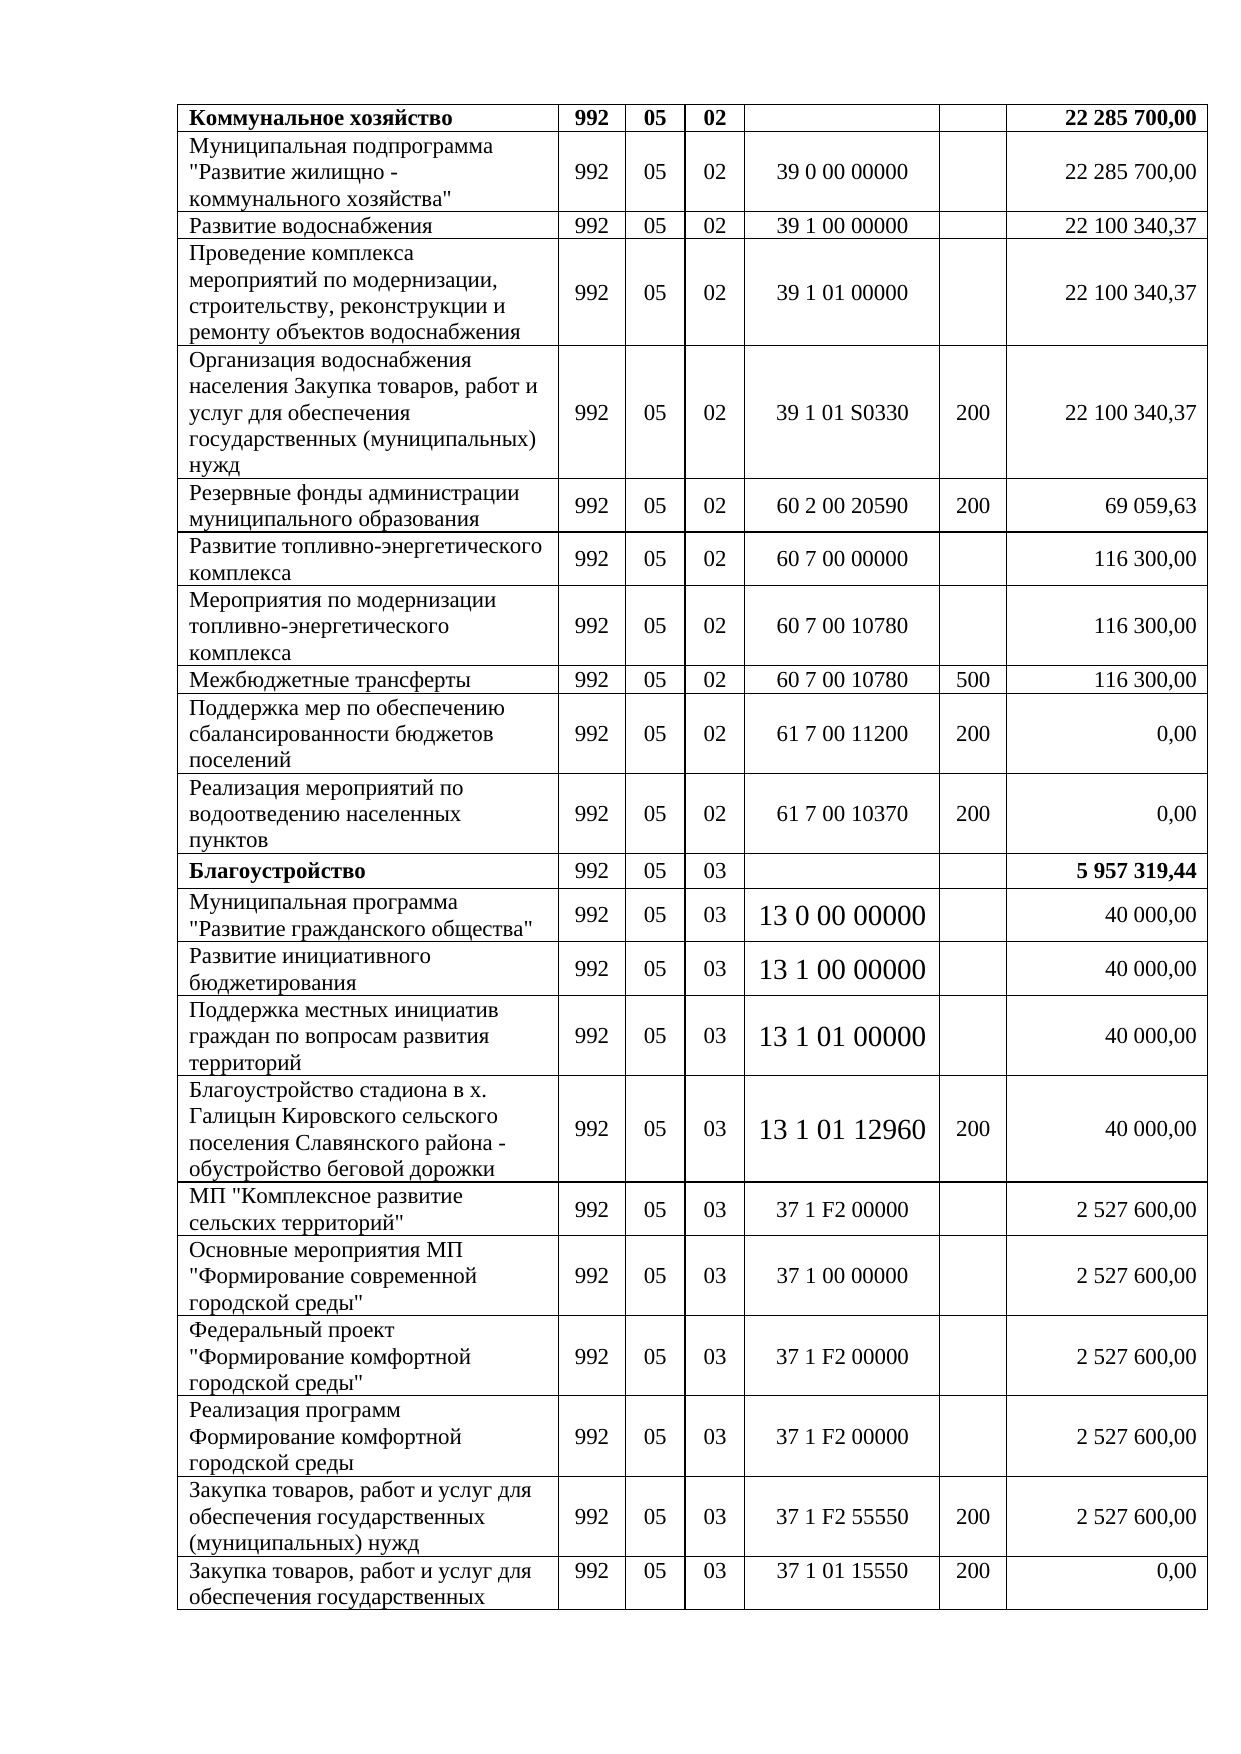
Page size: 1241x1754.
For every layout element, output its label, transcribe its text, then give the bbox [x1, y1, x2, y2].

table_cell 37 1 F2 00000 [745, 1183, 939, 1235]
table_cell 05 [626, 996, 684, 1075]
table_cell 02 [686, 239, 744, 345]
table_cell Межбюджетные трансферты [178, 666, 558, 693]
table_cell 05 [626, 346, 684, 478]
table_cell [940, 889, 1006, 941]
table_cell 05 [626, 1396, 684, 1476]
table_cell 0,00 [1007, 1557, 1207, 1609]
table_cell 03 [686, 854, 744, 887]
table_cell Развитие топливно-энергетического комплекса [178, 533, 558, 585]
table_cell 2 527 600,00 [1007, 1477, 1207, 1556]
table_cell 992 [559, 774, 625, 853]
table_cell Мероприятия по модернизации топливно-энергетического комплекса [178, 586, 558, 665]
table_cell 200 [940, 694, 1006, 773]
table_cell 992 [559, 1316, 625, 1395]
table_cell 05 [626, 1076, 684, 1181]
table_cell Муниципальная подпрограмма "Развитие жилищно - коммунального хозяйства" [178, 132, 558, 211]
table_cell 05 [626, 586, 684, 665]
table_cell 992 [559, 889, 625, 941]
table_cell 116 300,00 [1007, 533, 1207, 585]
table_cell 03 [686, 1183, 744, 1235]
table_cell 03 [686, 1396, 744, 1476]
table_cell Федеральный проект "Формирование комфортной городской среды" [178, 1316, 558, 1395]
table_cell [940, 212, 1006, 238]
table_cell 2 527 600,00 [1007, 1183, 1207, 1235]
table_cell 992 [559, 694, 625, 773]
table_cell 39 1 00 00000 [745, 212, 939, 238]
table_cell 22 285 700,00 [1007, 105, 1207, 131]
table_cell Благоустройство [178, 854, 558, 887]
table_cell [940, 132, 1006, 211]
table_cell 0,00 [1007, 694, 1207, 773]
table_cell 03 [686, 1236, 744, 1315]
table_cell 37 1 00 00000 [745, 1236, 939, 1315]
table_cell 992 [559, 1076, 625, 1181]
table_cell 05 [626, 694, 684, 773]
table_cell 992 [559, 132, 625, 211]
table_cell 03 [686, 1477, 744, 1556]
table_cell 992 [559, 1557, 625, 1609]
table_cell [940, 1316, 1006, 1395]
table_cell 60 7 00 10780 [745, 666, 939, 693]
table_cell Проведение комплекса мероприятий по модернизации, строительству, реконструкции и ремонту объектов водоснабжения [178, 239, 558, 345]
table_cell 200 [940, 479, 1006, 531]
table_cell 40 000,00 [1007, 1076, 1207, 1181]
table_cell 13 1 01 12960 [745, 1076, 939, 1181]
table_cell 69 059,63 [1007, 479, 1207, 531]
table_cell Поддержка местных инициатив граждан по вопросам развития территорий [178, 996, 558, 1075]
table_cell 02 [686, 132, 744, 211]
table_cell 992 [559, 346, 625, 478]
table_cell [940, 239, 1006, 345]
table_cell 05 [626, 1316, 684, 1395]
table_cell [745, 105, 939, 131]
table_cell Муниципальная программа "Развитие гражданского общества" [178, 889, 558, 941]
table_cell 05 [626, 1557, 684, 1609]
table_cell 200 [940, 774, 1006, 853]
table_cell [940, 105, 1006, 131]
table_cell [940, 854, 1006, 887]
table_cell 992 [559, 239, 625, 345]
table_cell 40 000,00 [1007, 889, 1207, 941]
table_cell 61 7 00 11200 [745, 694, 939, 773]
table_cell Организация водоснабжения населения Закупка товаров, работ и услуг для обеспечения государственных (муниципальных) нужд [178, 346, 558, 478]
table_cell 05 [626, 212, 684, 238]
table_cell 37 1 F2 00000 [745, 1316, 939, 1395]
table_cell Развитие инициативного бюджетирования [178, 942, 558, 995]
table_cell 13 0 00 00000 [745, 889, 939, 941]
table_cell [940, 533, 1006, 585]
table_cell 992 [559, 666, 625, 693]
table_cell 992 [559, 1477, 625, 1556]
table_cell 05 [626, 1236, 684, 1315]
table_cell 200 [940, 1557, 1006, 1609]
table_cell 992 [559, 479, 625, 531]
table_cell Поддержка мер по обеспечению сбалансированности бюджетов поселений [178, 694, 558, 773]
table_cell [940, 1183, 1006, 1235]
table_cell 992 [559, 212, 625, 238]
table_cell 200 [940, 1076, 1006, 1181]
table_cell 116 300,00 [1007, 666, 1207, 693]
table_cell 05 [626, 666, 684, 693]
table_cell 40 000,00 [1007, 996, 1207, 1075]
table_cell 5 957 319,44 [1007, 854, 1207, 887]
table_cell 02 [686, 533, 744, 585]
table_cell 22 100 340,37 [1007, 346, 1207, 478]
table_cell 61 7 00 10370 [745, 774, 939, 853]
table_cell 02 [686, 694, 744, 773]
table_cell 13 1 01 00000 [745, 996, 939, 1075]
table_cell 992 [559, 854, 625, 887]
table_cell 992 [559, 1236, 625, 1315]
table_cell Основные мероприятия МП "Формирование современной городской среды" [178, 1236, 558, 1315]
table_cell 05 [626, 774, 684, 853]
table_cell 992 [559, 1396, 625, 1476]
table_cell 37 1 F2 55550 [745, 1477, 939, 1556]
table_cell Развитие водоснабжения [178, 212, 558, 238]
table_cell 02 [686, 666, 744, 693]
table_cell 05 [626, 239, 684, 345]
table_cell [940, 1396, 1006, 1476]
table_cell 03 [686, 942, 744, 995]
table_cell Реализация мероприятий по водоотведению населенных пунктов [178, 774, 558, 853]
table_cell Резервные фонды администрации муниципального образования [178, 479, 558, 531]
table_cell 992 [559, 533, 625, 585]
table_cell 03 [686, 1316, 744, 1395]
table_cell 39 0 00 00000 [745, 132, 939, 211]
table_cell 02 [686, 212, 744, 238]
table_cell 37 1 F2 00000 [745, 1396, 939, 1476]
table_cell 02 [686, 105, 744, 131]
table_cell 992 [559, 586, 625, 665]
table_cell 60 7 00 10780 [745, 586, 939, 665]
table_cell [178, 1557, 558, 1609]
table_cell 02 [686, 346, 744, 478]
table_cell 05 [626, 854, 684, 887]
table_cell [940, 942, 1006, 995]
table_cell Закупка товаров, работ и услуг для обеспечения государственных (муниципальных) нужд [178, 1477, 558, 1556]
table_cell 60 2 00 20590 [745, 479, 939, 531]
table_cell Благоустройство стадиона в х. Галицын Кировского сельского поселения Славянского района - обустройство беговой дорожки [178, 1076, 558, 1181]
table_cell 03 [686, 1557, 744, 1609]
table_cell 992 [559, 1183, 625, 1235]
table_cell 05 [626, 132, 684, 211]
table_cell [940, 996, 1006, 1075]
table_cell 05 [626, 479, 684, 531]
table_cell 13 1 00 00000 [745, 942, 939, 995]
table_cell 39 1 01 00000 [745, 239, 939, 345]
table_cell 0,00 [1007, 774, 1207, 853]
table_cell 200 [940, 1477, 1006, 1556]
table_cell 05 [626, 942, 684, 995]
table_cell 992 [559, 105, 625, 131]
table_cell [940, 1236, 1006, 1315]
table_cell 05 [626, 1477, 684, 1556]
table_cell 37 1 01 15550 [745, 1557, 939, 1609]
table_cell [745, 854, 939, 887]
table_cell 992 [559, 996, 625, 1075]
table_cell 03 [686, 996, 744, 1075]
table_cell 60 7 00 00000 [745, 533, 939, 585]
table_cell 2 527 600,00 [1007, 1236, 1207, 1315]
table_cell 22 100 340,37 [1007, 212, 1207, 238]
table_cell 03 [686, 889, 744, 941]
table_cell 200 [940, 346, 1006, 478]
table_cell МП "Комплексное развитие сельских территорий" [178, 1183, 558, 1235]
table_cell 05 [626, 533, 684, 585]
table_cell 05 [626, 889, 684, 941]
table_cell Коммунальное хозяйство [178, 105, 558, 131]
table_cell 02 [686, 586, 744, 665]
table_cell 02 [686, 774, 744, 853]
table_cell 05 [626, 1183, 684, 1235]
table_cell 116 300,00 [1007, 586, 1207, 665]
table_cell 05 [626, 105, 684, 131]
table_cell 992 [559, 942, 625, 995]
table_cell 22 285 700,00 [1007, 132, 1207, 211]
table_cell 39 1 01 S0330 [745, 346, 939, 478]
table_cell 500 [940, 666, 1006, 693]
table_cell 22 100 340,37 [1007, 239, 1207, 345]
table_cell Реализация программ Формирование комфортной городской среды [178, 1396, 558, 1476]
table_cell 2 527 600,00 [1007, 1396, 1207, 1476]
table_cell 03 [686, 1076, 744, 1181]
table_cell 40 000,00 [1007, 942, 1207, 995]
table_cell 2 527 600,00 [1007, 1316, 1207, 1395]
table_cell [940, 586, 1006, 665]
table_cell 02 [686, 479, 744, 531]
